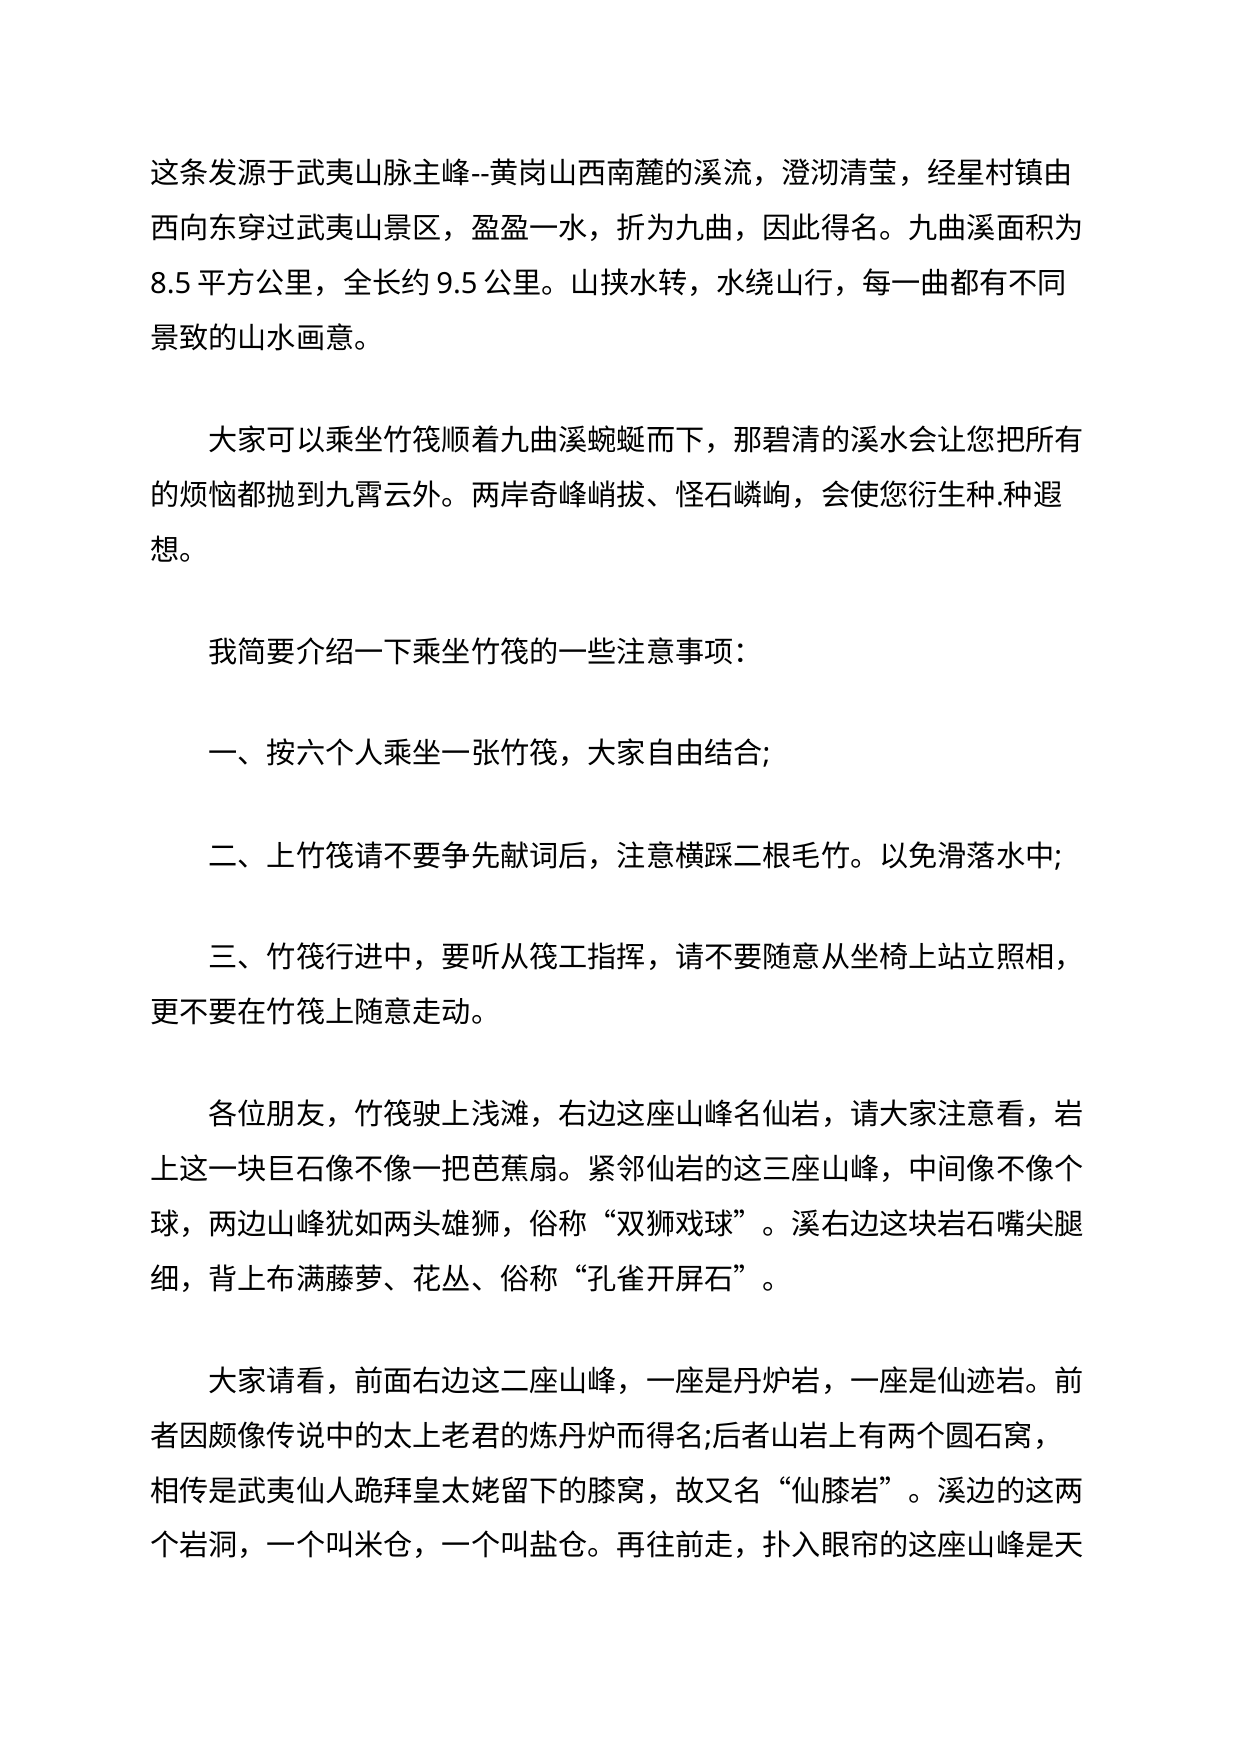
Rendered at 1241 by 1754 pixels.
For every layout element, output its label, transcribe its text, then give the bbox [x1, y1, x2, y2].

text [150, 150, 1090, 357]
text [150, 1357, 1090, 1564]
text 三、竹筏行进中，要听从筏工指挥，请不要随意从坐椅上站立照相，更不要在竹筏上随意走动。 [150, 934, 1090, 1031]
text 大家可以乘坐竹筏顺着九曲溪蜿蜒而下，那碧清的溪水会让您把所有的烦恼都抛到九霄云外。两岸奇峰峭拔、怪石嶙峋，会使您衍生种.种遐想。 [150, 417, 1090, 569]
text 各位朋友，竹筏驶上浅滩，右边这座山峰名仙岩，请大家注意看，岩上这一块巨石像不像一把芭蕉扇。紧邻仙岩的这三座山峰，中间像不像个球，两边山峰犹如两头雄狮，俗称“双狮戏球”。溪右边这块岩石嘴尖腿细，背上布满藤萝、花丛、俗称“孔雀开屏石”。 [150, 1091, 1090, 1298]
text 二、上竹筏请不要争先献词后，注意横踩二根毛竹。以免滑落水中; [150, 832, 1090, 874]
text 我简要介绍一下乘坐竹筏的一些注意事项： [150, 628, 1090, 671]
text 一、按六个人乘坐一张竹筏，大家自由结合; [150, 730, 1090, 772]
